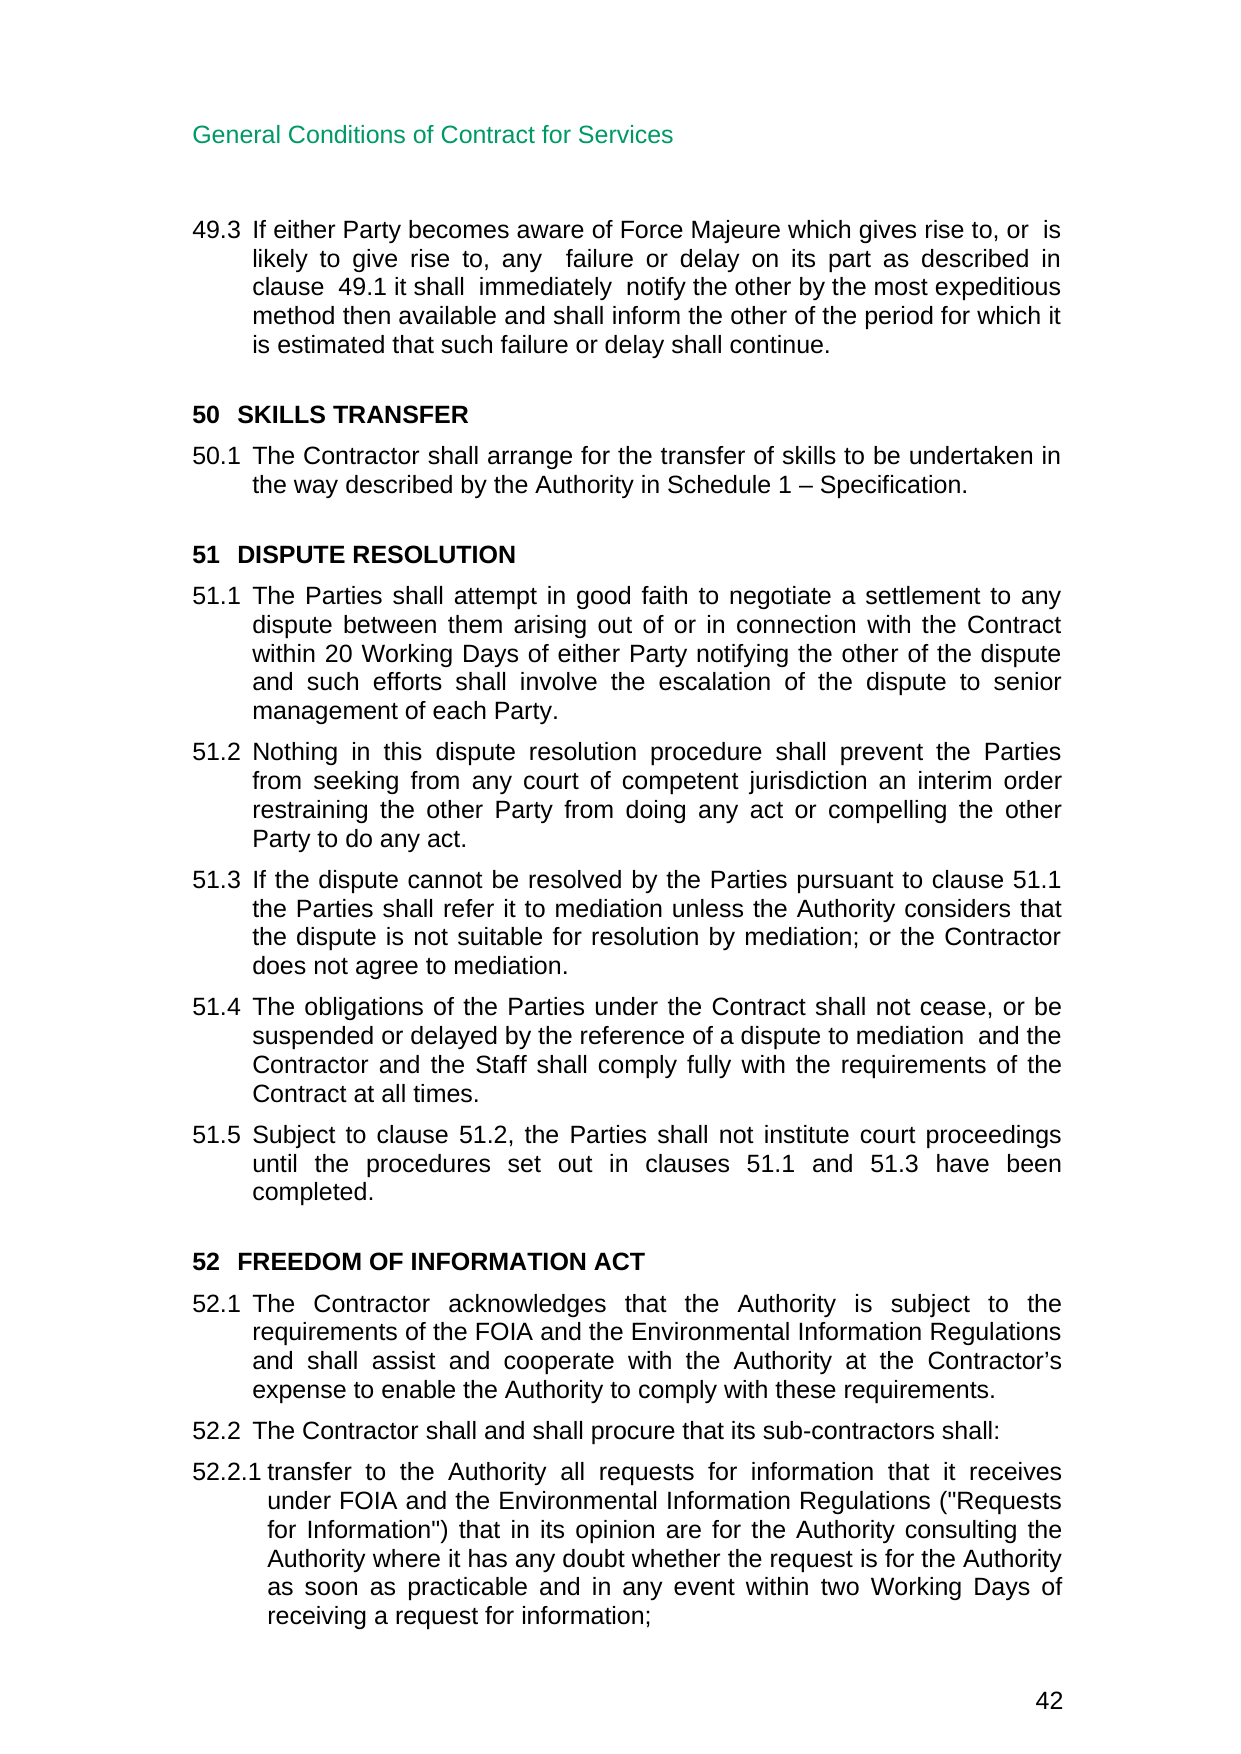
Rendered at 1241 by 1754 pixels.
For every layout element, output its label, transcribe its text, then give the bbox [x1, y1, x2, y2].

text DISPUTE RESOLUTION [192, 540, 1063, 569]
text The Contractor acknowledges that the Authority is subject to the requirements of the FOIA and the Environmental Information Regulations and shall assist and cooperate with the Authority at the Contractor’s expense to enable the Authority to comply with these requirements. [192, 1289, 1063, 1404]
text transfer to the Authority all requests for information that it receives under FOIA and the Environmental Information Regulations ("Requests for Information") that in its opinion are for the Authority consulting the Authority where it has any doubt whether the request is for the Authority as soon as practicable and in any event within two Working Days of receiving a request for information; [192, 1457, 1063, 1630]
text SKILLS TRANSFER [192, 400, 1063, 429]
text The Contractor shall and shall procure that its sub-contractors shall: [192, 1416, 1063, 1445]
text Subject to clause 51.2, the Parties shall not institute court proceedings until the procedures set out in clauses 51.1 and 51.3 have been completed. [192, 1120, 1063, 1206]
text The Parties shall attempt in good faith to negotiate a settlement to any dispute between them arising out of or in connection with the Contract within 20 Working Days of either Party notifying the other of the dispute and such efforts shall involve the escalation of the dispute to senior management of each Party. [192, 581, 1063, 725]
text FREEDOM OF INFORMATION ACT [192, 1247, 1063, 1276]
text The obligations of the Parties under the Contract shall not cease, or be suspended or delayed by the reference of a dispute to mediation and the Contractor and the Staff shall comply fully with the requirements of the Contract at all times. [192, 992, 1063, 1107]
text The Contractor shall arrange for the transfer of skills to be undertaken in the way described by the Authority in Schedule 1 – Specification. [192, 441, 1063, 499]
text If either Party becomes aware of Force Majeure which gives rise to, or is likely to give rise to, any failure or delay on its part as described in clause 49.1 it shall immediately notify the other by the most expeditious method then available and shall inform the other of the period for which it is estimated that such failure or delay shall continue. [192, 215, 1063, 359]
text If the dispute cannot be resolved by the Parties pursuant to clause 51.1 the Parties shall refer it to mediation unless the Authority considers that the dispute is not suitable for resolution by mediation; or the Contractor does not agree to mediation. [192, 865, 1063, 980]
text Nothing in this dispute resolution procedure shall prevent the Parties from seeking from any court of competent jurisdiction an interim order restraining the other Party from doing any act or compelling the other Party to do any act. [192, 737, 1063, 852]
